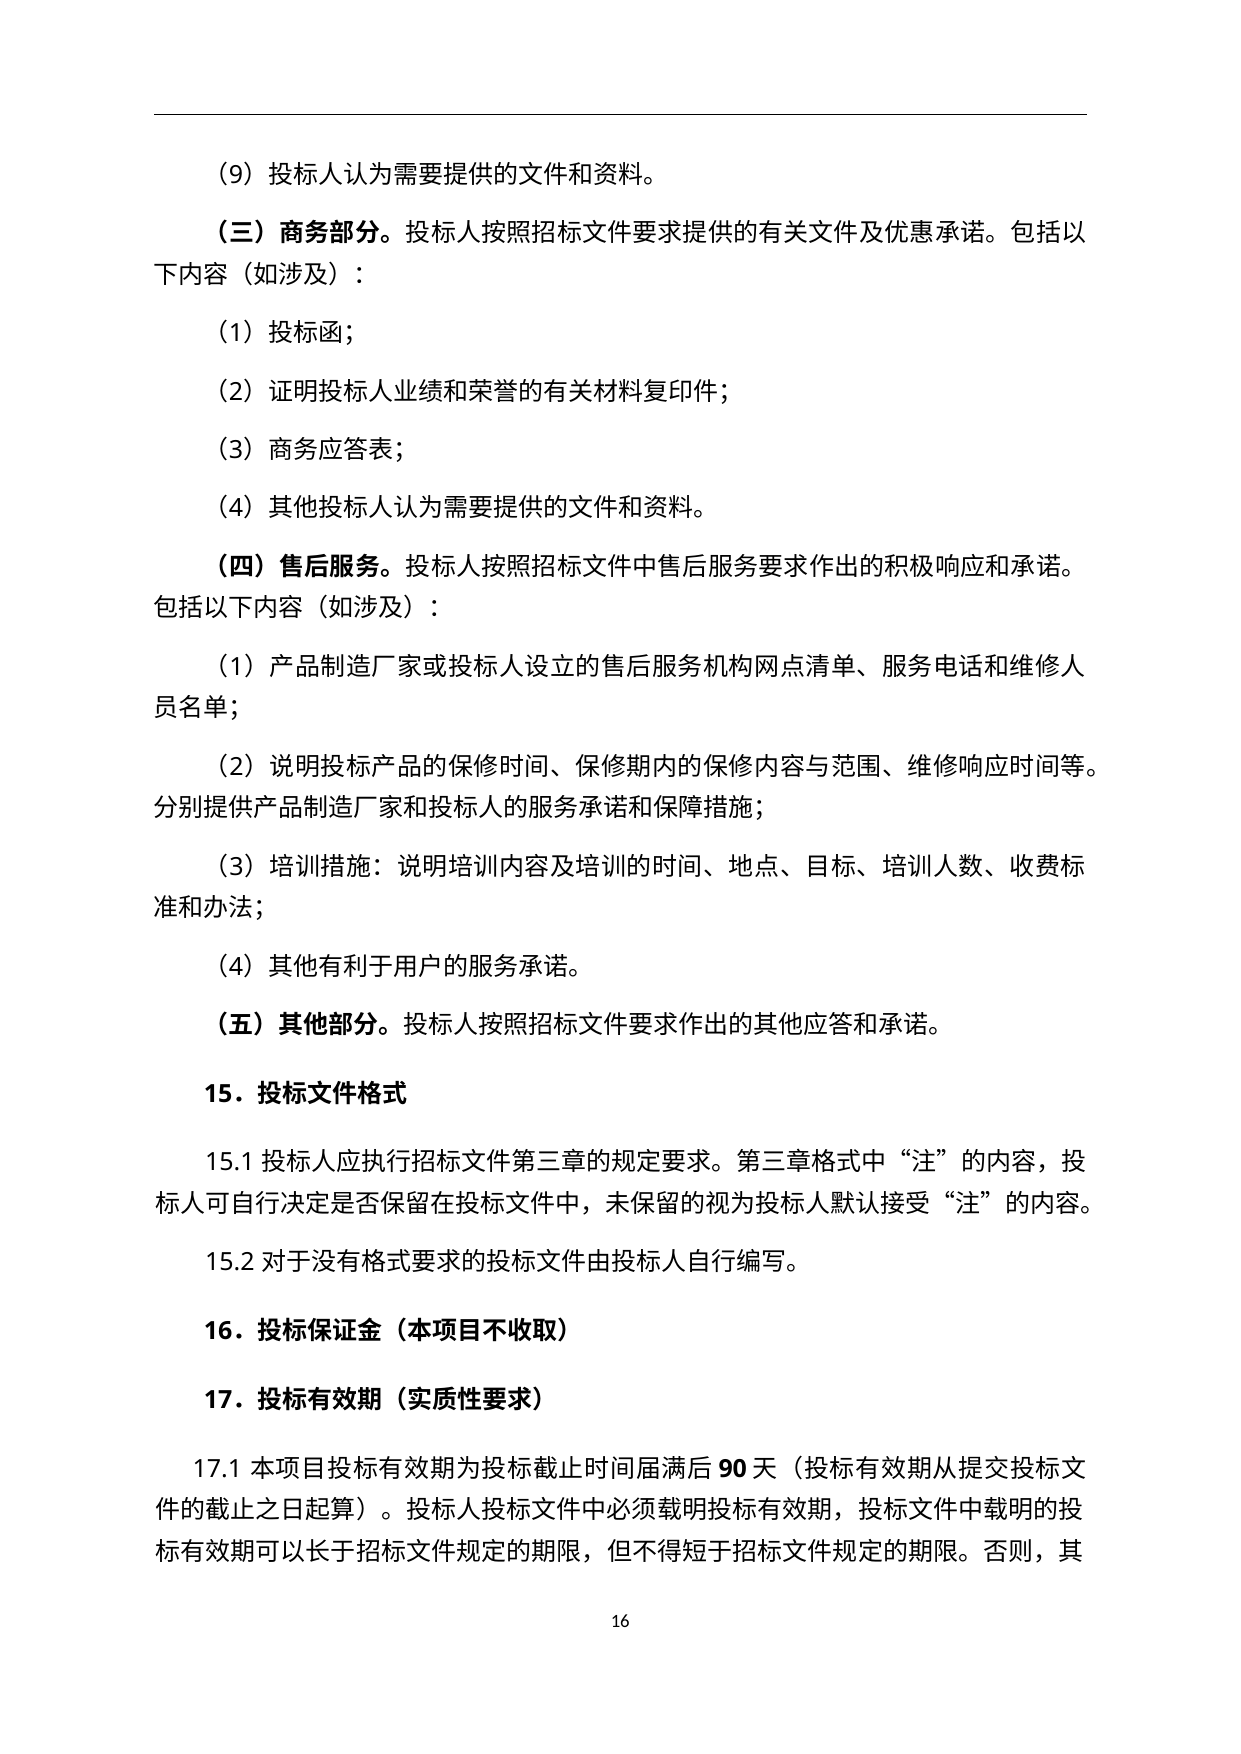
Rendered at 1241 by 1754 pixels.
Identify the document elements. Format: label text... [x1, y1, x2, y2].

text （五）其他部分。投标人按照招标文件要求作出的其他应答和承诺。 [153, 1000, 1087, 1042]
text （3）商务应答表； [153, 425, 1087, 467]
subtitle 16．投标保证金（本项目不收取） [153, 1306, 1087, 1348]
text （4）其他有利于用户的服务承诺。 [153, 942, 1087, 983]
text （3）培训措施：说明培训内容及培训的时间、地点、目标、培训人数、收费标准和办法； [153, 842, 1087, 925]
subtitle 15．投标文件格式 [153, 1069, 1087, 1110]
text （9）投标人认为需要提供的文件和资料。 [153, 150, 1087, 192]
text （1）投标函； [153, 308, 1087, 350]
text 15.1 投标人应执行招标文件第三章的规定要求。第三章格式中“注”的内容，投标人可自行决定是否保留在投标文件中，未保留的视为投标人默认接受“注”的内容。 [155, 1137, 1087, 1221]
text 15.2 对于没有格式要求的投标文件由投标人自行编写。 [155, 1237, 1087, 1279]
subtitle 17．投标有效期（实质性要求） [153, 1375, 1087, 1417]
text （四）售后服务。投标人按照招标文件中售后服务要求作出的积极响应和承诺。包括以下内容（如涉及）： [153, 542, 1087, 625]
text （2）证明投标人业绩和荣誉的有关材料复印件； [153, 367, 1087, 408]
text （三）商务部分。投标人按照招标文件要求提供的有关文件及优惠承诺。包括以下内容（如涉及）： [153, 208, 1087, 292]
text （2）说明投标产品的保修时间、保修期内的保修内容与范围、维修响应时间等。分别提供产品制造厂家和投标人的服务承诺和保障措施； [153, 742, 1087, 825]
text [155, 1444, 1087, 1569]
text （4）其他投标人认为需要提供的文件和资料。 [153, 483, 1087, 525]
text （1）产品制造厂家或投标人设立的售后服务机构网点清单、服务电话和维修人员名单； [153, 642, 1087, 725]
